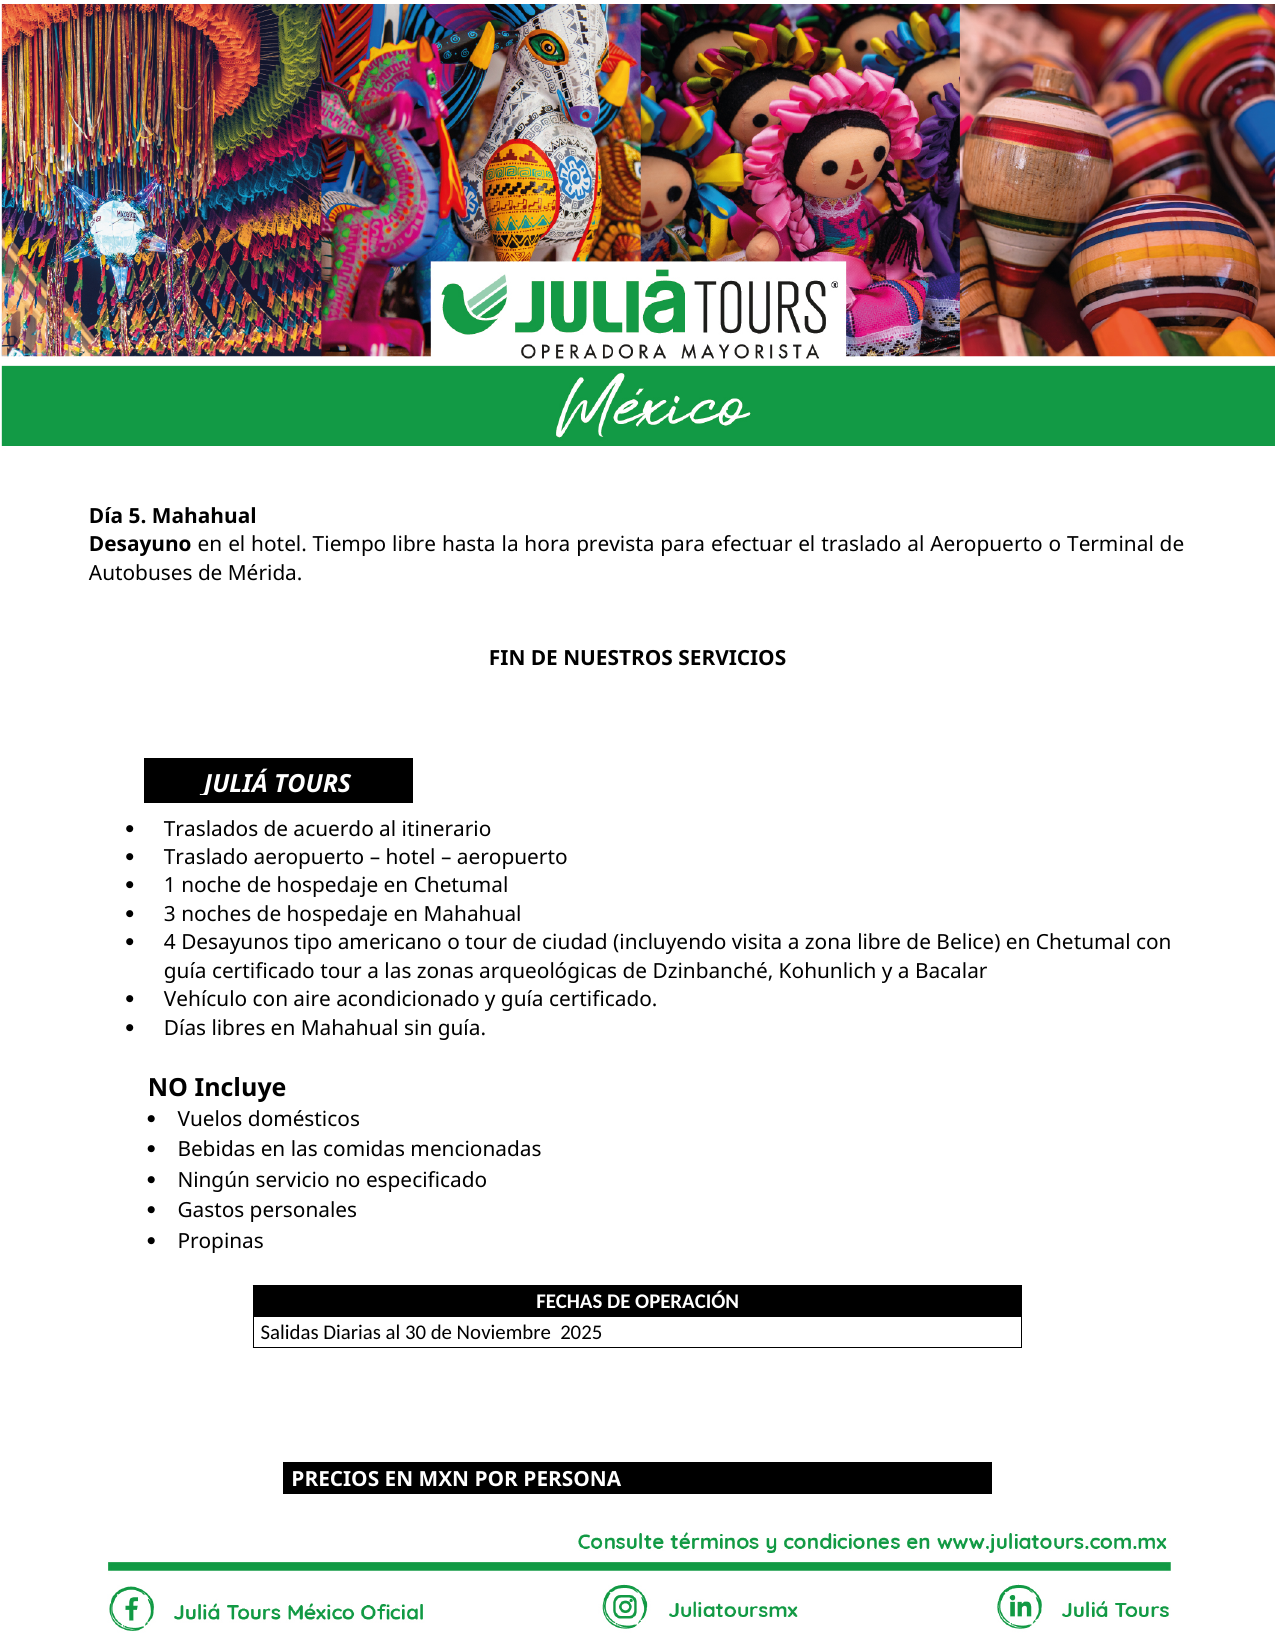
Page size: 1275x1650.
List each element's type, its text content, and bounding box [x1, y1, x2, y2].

text Día 5. Mahahual [89, 501, 1186, 529]
list Días libres en Mahahual sin guía. [126, 1013, 1186, 1041]
list Vehículo con aire acondicionado y guía certificado. [126, 984, 1186, 1013]
list Ningún servicio no especificado [148, 1165, 1186, 1193]
text FIN DE NUESTROS SERVICIOS [89, 643, 1186, 672]
list 3 noches de hospedaje en Mahahual [126, 899, 1186, 927]
list Traslado aeropuerto – hotel – aeropuerto [126, 842, 1186, 871]
list Traslados de acuerdo al itinerario [126, 814, 1186, 842]
list Propinas [148, 1226, 1186, 1255]
picture [1, 3, 1275, 1650]
list 4 Desayunos tipo americano o tour de ciudad (incluyendo visita a zona libre de Belice) en Chetumal con guía certificado tour a las zonas arqueológicas de Dzinbanché, Kohunlich y a Bacalar [126, 927, 1186, 984]
table_cell Salidas Diarias al 30 de Noviembre 2025 [254, 1317, 1021, 1347]
list Gastos personales [148, 1196, 1186, 1224]
table_header PRECIOS EN MXN POR PERSONA [284, 1463, 991, 1493]
text NO Incluye [148, 1070, 1186, 1104]
list 1 noche de hospedaje en Chetumal [126, 871, 1186, 899]
text Desayuno en el hotel. Tiempo libre hasta la hora prevista para efectuar el traslado al Aeropuerto o Terminal de Autobuses de Mérida. [89, 529, 1186, 586]
list Bebidas en las comidas mencionadas [148, 1134, 1186, 1163]
list Vuelos domésticos [148, 1104, 1186, 1132]
table_header FECHAS DE OPERACIÓN [254, 1286, 1021, 1316]
